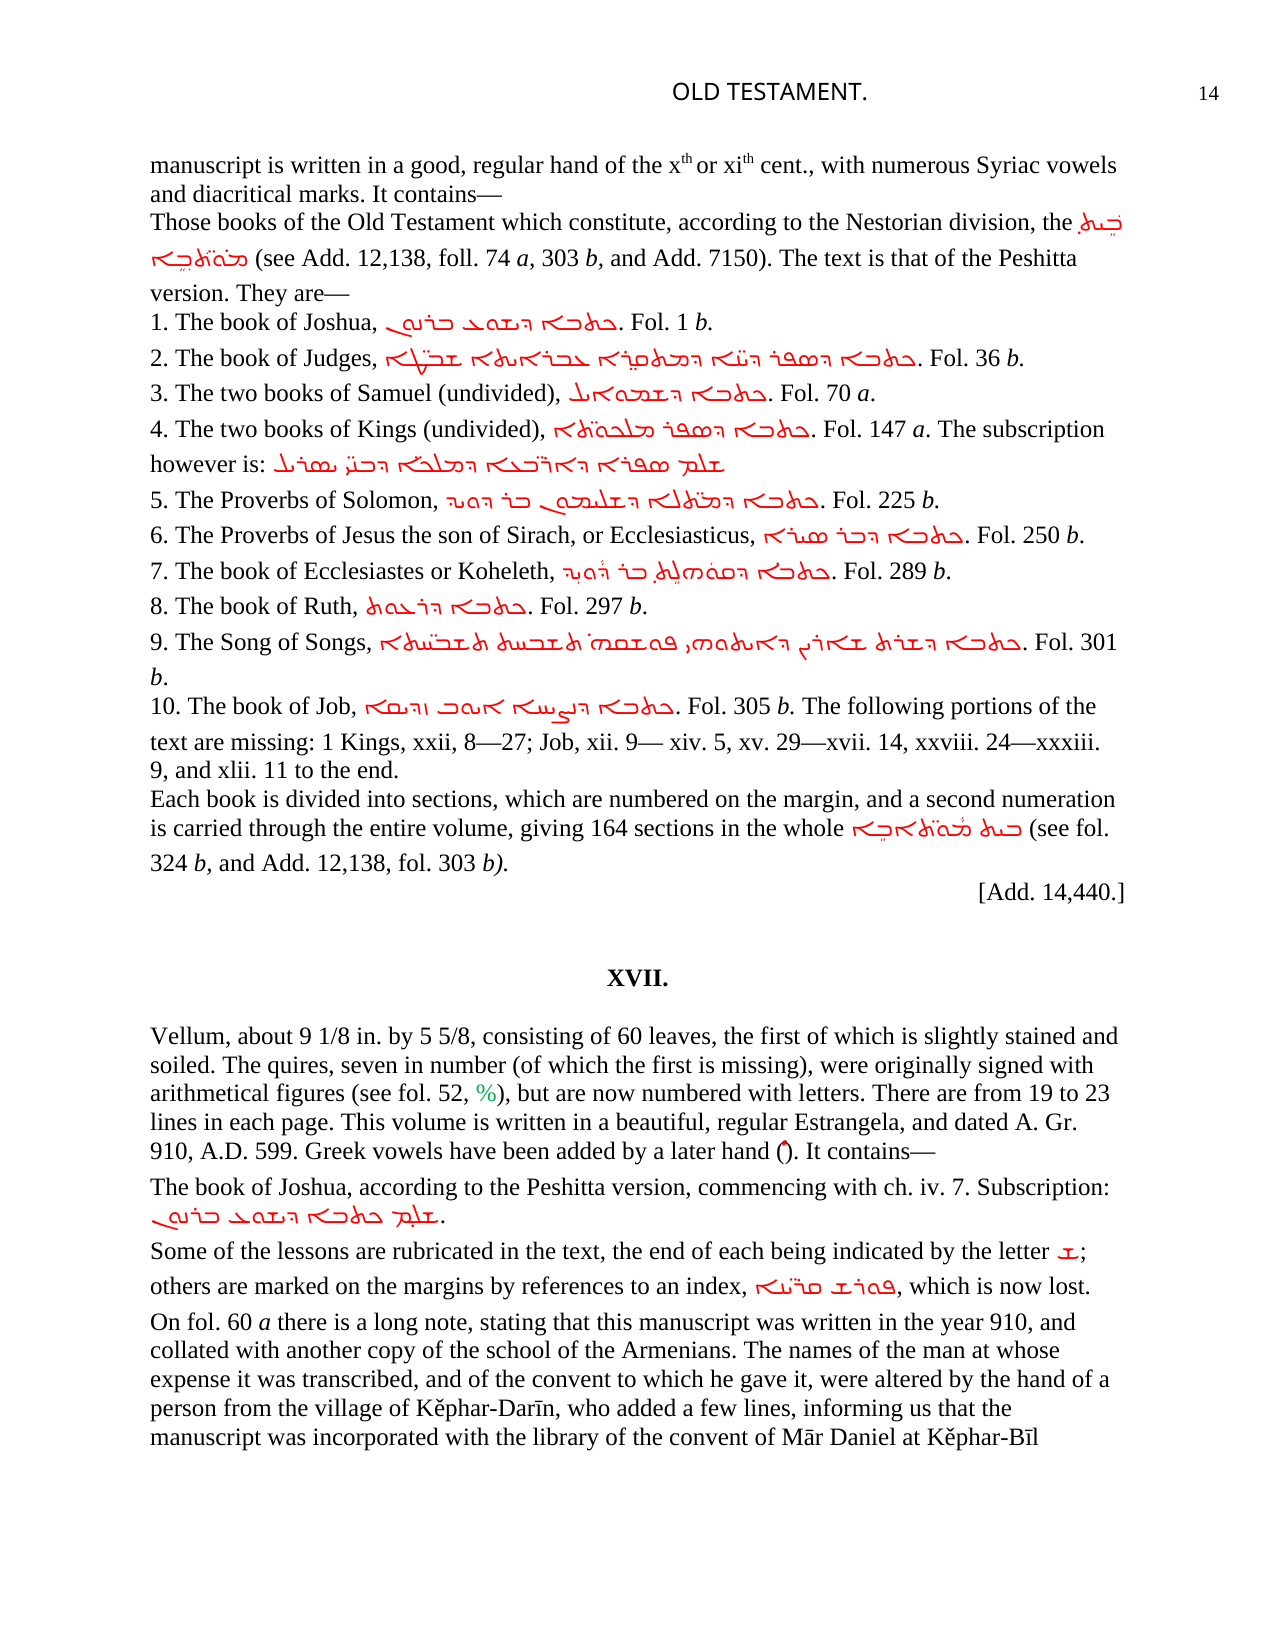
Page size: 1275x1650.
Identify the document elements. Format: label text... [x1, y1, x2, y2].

text The book of Joshua, according to the Peshitta version, commencing with ch. iv. 7. Subscription: ܫܠ̣ܡ ܟܬܒܐ ܕܝܫܘܥ ܒܪܢܘܢ. [150, 1172, 1125, 1236]
text 1. The book of Joshua, ܟܬܒܐ ܕܝܫܘܥ ܒܪܢܘܢ. Fol. 1 b. [150, 307, 1125, 343]
text 5. The Proverbs of Solomon, ܟܬܒܐ ܕܡ̈ܬܠܐ ܕܫܠܝܡܘܢ ܒܪ ܕܘܝܕ. Fol. 225 b. [150, 485, 1125, 520]
text Some of the lessons are rubricated in the text, the end of each being indicated by the letter ܫ; others are marked on the margins by references to an index, ܦܘܪܫ ܩܪ̈ܝܢܐ, which is now lost. [150, 1236, 1125, 1307]
text 6. The Proverbs of Jesus the son of Sirach, or Ecclesiasticus, ܟܬܒܐ ܕܒܪ ܣܝܪܐ. Fol. 250 b. [150, 520, 1125, 556]
text 8. The book of Ruth, ܟܬܒܐ ܕܪܥܘܬ. Fol. 297 b. [150, 591, 1125, 627]
text XVII. [150, 963, 1125, 992]
text [Add. 14,440.] [150, 877, 1125, 906]
text 7. The book of Ecclesiastes or Koheleth, ܟܬܒ̇ܐ ܕܩܘܿܗܠܸܬ̣ ܒܪ ܕܵܘܝܼܕ. Fol. 289 b. [150, 556, 1125, 591]
text 10. The book of Job, ܟܬܒܐ ܕܢܨܝܚܐ ܐܝܘܒ ܙܕܝܩܐ. Fol. 305 b. The following portions of the text are missing: 1 Kings, xxii, 8—27; Job, xii. 9— xiv. 5, xv. 29—xvii. 14, xxviii. 24—xxxiii. 9, and xlii. 11 to the end. [150, 691, 1125, 784]
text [150, 1307, 1125, 1451]
text Those books of the Old Testament which constitute, according to the Nestorian division, the ܒܸ݁ܝܬ̣ ܡ̇ܘ̈ܬ݁ܒ݂ܸܐ (see Add. 12,138, foll. 74 a, 303 b, and Add. 7150). The text is that of the Peshitta version. They are— [150, 207, 1125, 307]
text 3. The two books of Samuel (undivided), ܟܬܒܐ ܕܫܡܘܐܝܠ. Fol. 70 a. [150, 378, 1125, 414]
text Vellum, about 9 1/8 in. by 5 5/8, consisting of 60 leaves, the first of which is slightly stained and soiled. The quires, seven in number (of which the first is missing), were originally signed with arithmetical figures (see fol. 52, %), but are now numbered with letters. There are from 19 to 23 lines in each page. This volume is written in a beautiful, regular Estrangela, and dated A. Gr. 910, A.D. 599. Greek vowels have been added by a later hand (ܳܺܶܰ). It contains— [150, 1021, 1125, 1172]
text 4. The two books of Kings (undivided), ܟܬܒܐ ܕܣܦܪ ܡܠܟܘ̈ܬܐ. Fol. 147 a. The subscription however is: ܫܠܡ ܣܦܪܐ ܕܐܪ̈ܒܥܐ ܕܡܠܟ̈ܐ ܕܒܢ̈ܝ ܝܣܪܝܠ [150, 414, 1125, 485]
text Each book is divided into sections, which are numbered on the margin, and a second numeration is carried through the entire volume, giving 164 sections in the whole ܒܝܬ ܡܵܘ̈ܬܐܒܸܐ (see fol. 324 b, and Add. 12,138, fol. 303 b). [150, 784, 1125, 877]
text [150, 150, 1125, 207]
text 2. The book of Judges, ܟܬܒܐ ܕܣܦܪ ܕܝ̈ܢܐ ܕܡܬܩ̤ܪܐ ܥܒܪܐܝܬܐ ܫܒ̈ܛܐ. Fol. 36 b. [150, 343, 1125, 378]
text 9. The Song of Songs, ܟܬܒܐ ܕܫܪܬ ܫܐܪܝܢ ܕܐܝܬܘܗܝ ܦܘܫܩܗ̇ ܬܫܒܚܬ ܬܫܒ̈ܚܬܐ. Fol. 301 b. [150, 627, 1125, 691]
